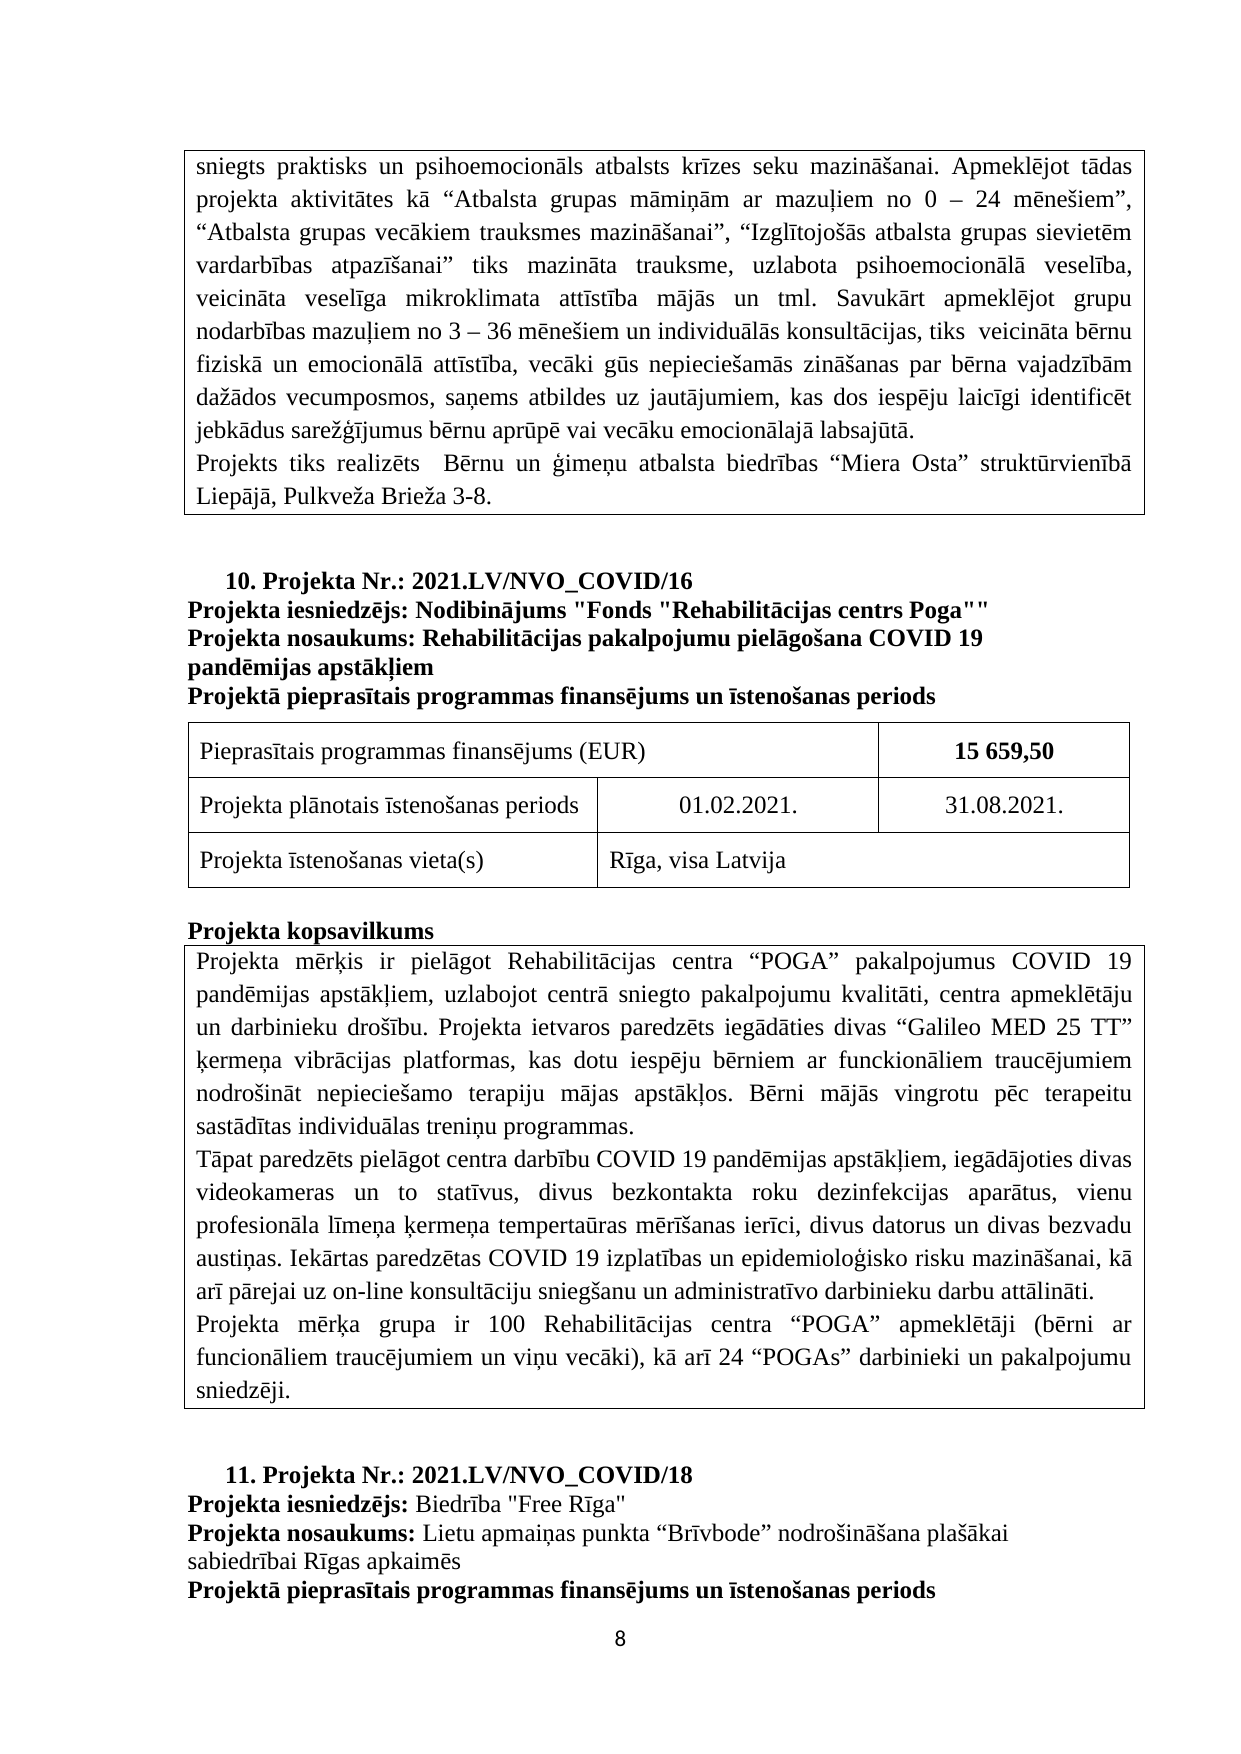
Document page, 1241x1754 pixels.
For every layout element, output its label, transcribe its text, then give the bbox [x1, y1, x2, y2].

text Projektā pieprasītais programmas finansējums un īstenošanas periods [187, 1575, 1053, 1604]
list Projekta Nr.: 2021.LV/NVO_COVID/16 [225, 566, 1053, 595]
table_cell Rīga, visa Latvija [598, 833, 1129, 887]
table_cell Projekta īstenošanas vieta(s) [189, 833, 597, 887]
table_cell 01.02.2021. [598, 778, 878, 832]
table_header Projekta mērķis ir pielāgot Rehabilitācijas centra “POGA” pakalpojumus COVID 19 pandēmijas apstākļiem, uzlabojot centrā sniegto pakalpojumu kvalitāti, centra apmeklētāju un darbinieku drošību. Projekta ietvaros paredzēts iegādāties divas “Galileo MED 25 TT” ķermeņa vibrācijas platformas, kas dotu iespēju bērniem ar funckionāliem traucējumiem nodrošināt nepieciešamo terapiju mājas apstākļos. Bērni mājās vingrotu pēc terapeitu sastādītas individuālas treniņu programmas. Tāpat paredzēts pielāgot centra darbību COVID 19 pandēmijas apstākļiem, iegādājoties divas videokameras un to statīvus, divus bezkontakta roku dezinfekcijas aparātus, vienu profesionāla līmeņa ķermeņa tempertaūras mērīšanas ierīci, divus datorus un divas bezvadu austiņas. Iekārtas paredzētas COVID 19 izplatības un epidemioloģisko risku mazināšanai, kā arī pārejai uz on-line konsultāciju sniegšanu un administratīvo darbinieku darbu attālināti. Projekta mērķa grupa ir 100 Rehabilitācijas centra “POGA” apmeklētāji (bērni ar funcionāliem traucējumiem un viņu vecāki), kā arī 24 “POGAs” darbinieki un pakalpojumu sniedzēji. [185, 946, 1144, 1408]
table_cell Projekta plānotais īstenošanas periods [189, 778, 597, 832]
text Projekta iesniedzējs: Nodibinājums "Fonds "Rehabilitācijas centrs Poga"" [187, 595, 1053, 623]
text Projekta kopsavilkums [187, 916, 1053, 945]
list Projekta Nr.: 2021.LV/NVO_COVID/18 [225, 1460, 1053, 1489]
text Projekta nosaukums: Lietu apmaiņas punkta “Brīvbode” nodrošināšana plašākai sabiedrībai Rīgas apkaimēs [187, 1518, 1053, 1575]
text Projektā pieprasītais programmas finansējums un īstenošanas periods [187, 681, 1053, 710]
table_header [185, 151, 1144, 514]
table_cell 31.08.2021. [879, 778, 1129, 832]
text Projekta iesniedzējs: Biedrība "Free Rīga" [187, 1489, 1053, 1518]
table_header 15 659,50 [879, 723, 1129, 777]
table_header Pieprasītais programmas finansējums (EUR) [189, 723, 878, 777]
text Projekta nosaukums: Rehabilitācijas pakalpojumu pielāgošana COVID 19 pandēmijas apstākļiem [187, 623, 1053, 681]
